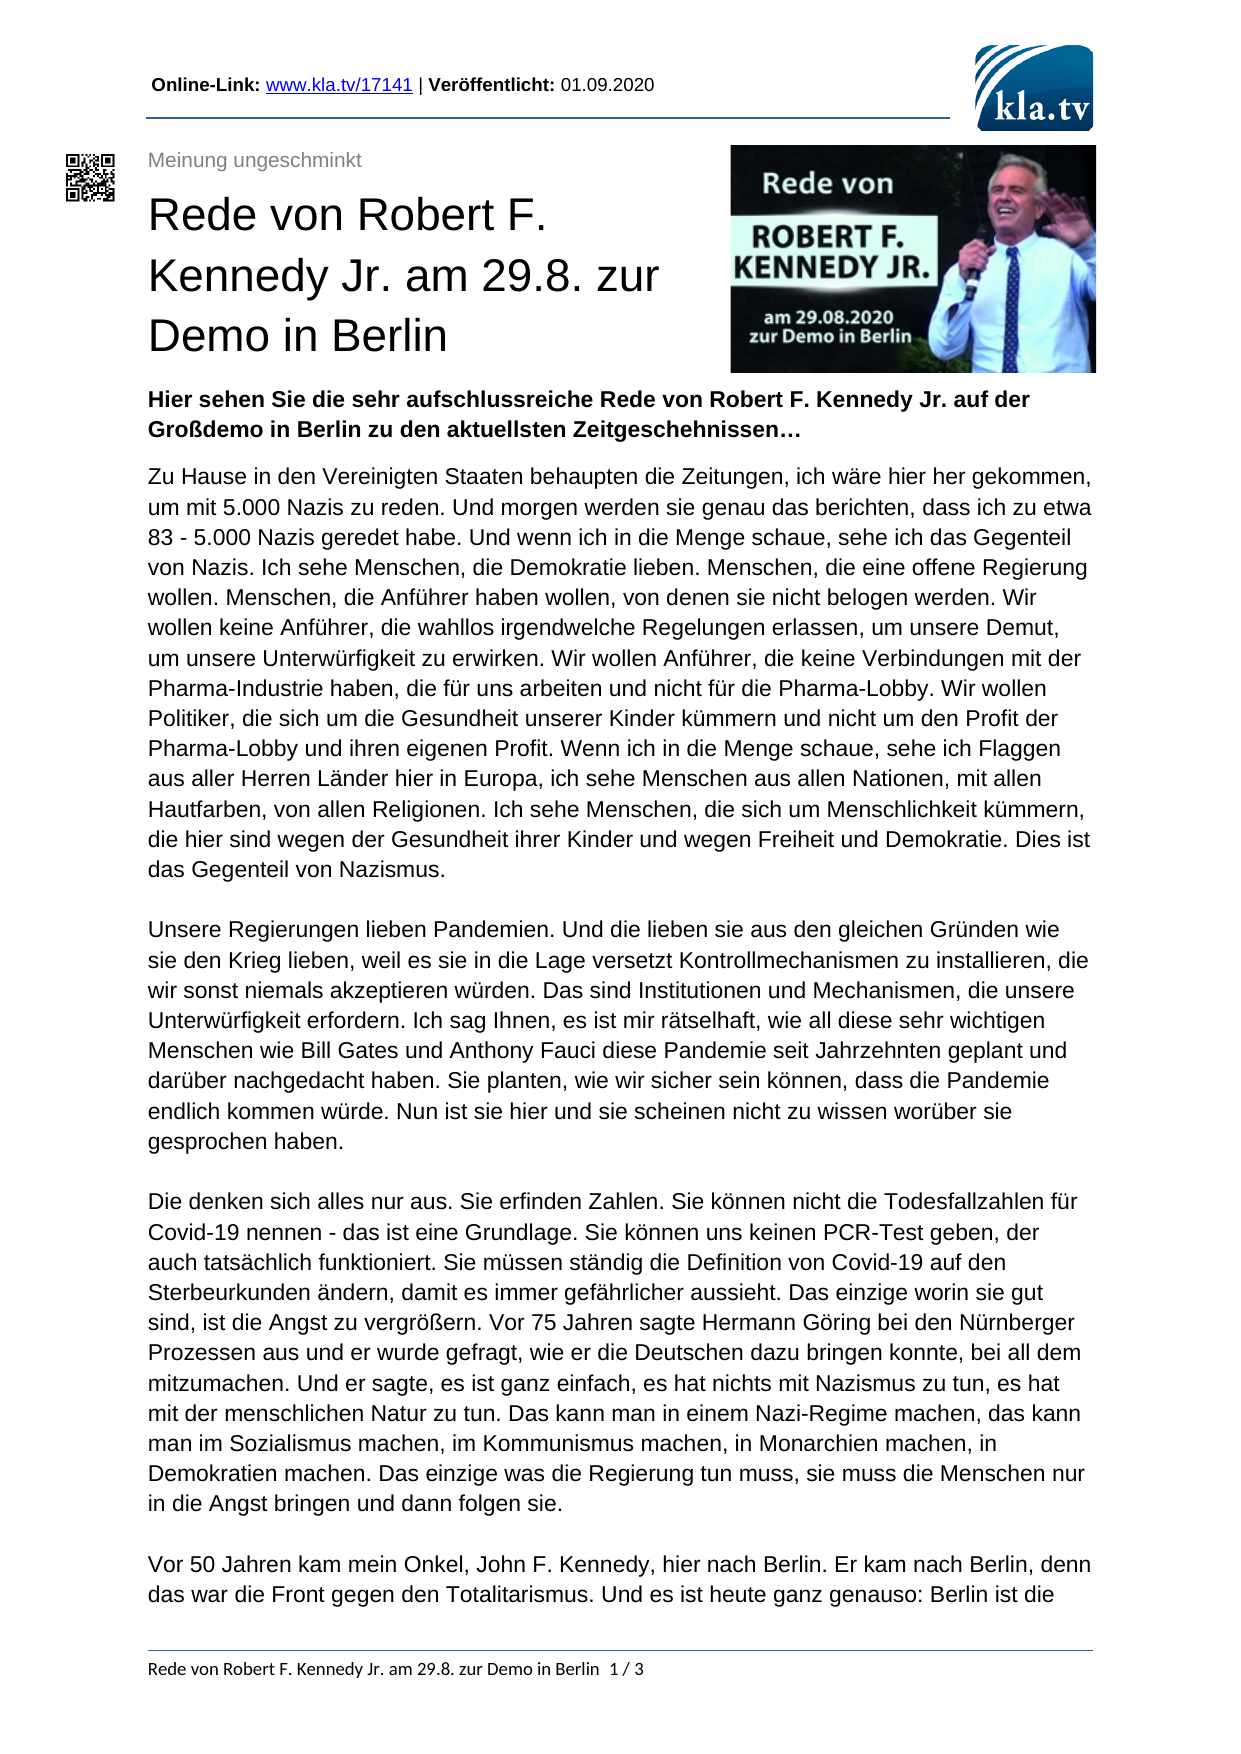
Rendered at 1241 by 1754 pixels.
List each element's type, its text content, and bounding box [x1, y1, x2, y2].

text Rede von Robert F. Kennedy Jr. am 29.8. zur Demo in Berlin [148, 188, 1093, 362]
text Hier sehen Sie die sehr aufschlussreiche Rede von Robert F. Kennedy Jr. auf der Großdemo in Berlin zu den aktuellsten Zeitgeschehnissen… [148, 386, 1093, 443]
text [148, 463, 1093, 1607]
text Meinung ungeschminkt [148, 148, 1093, 172]
